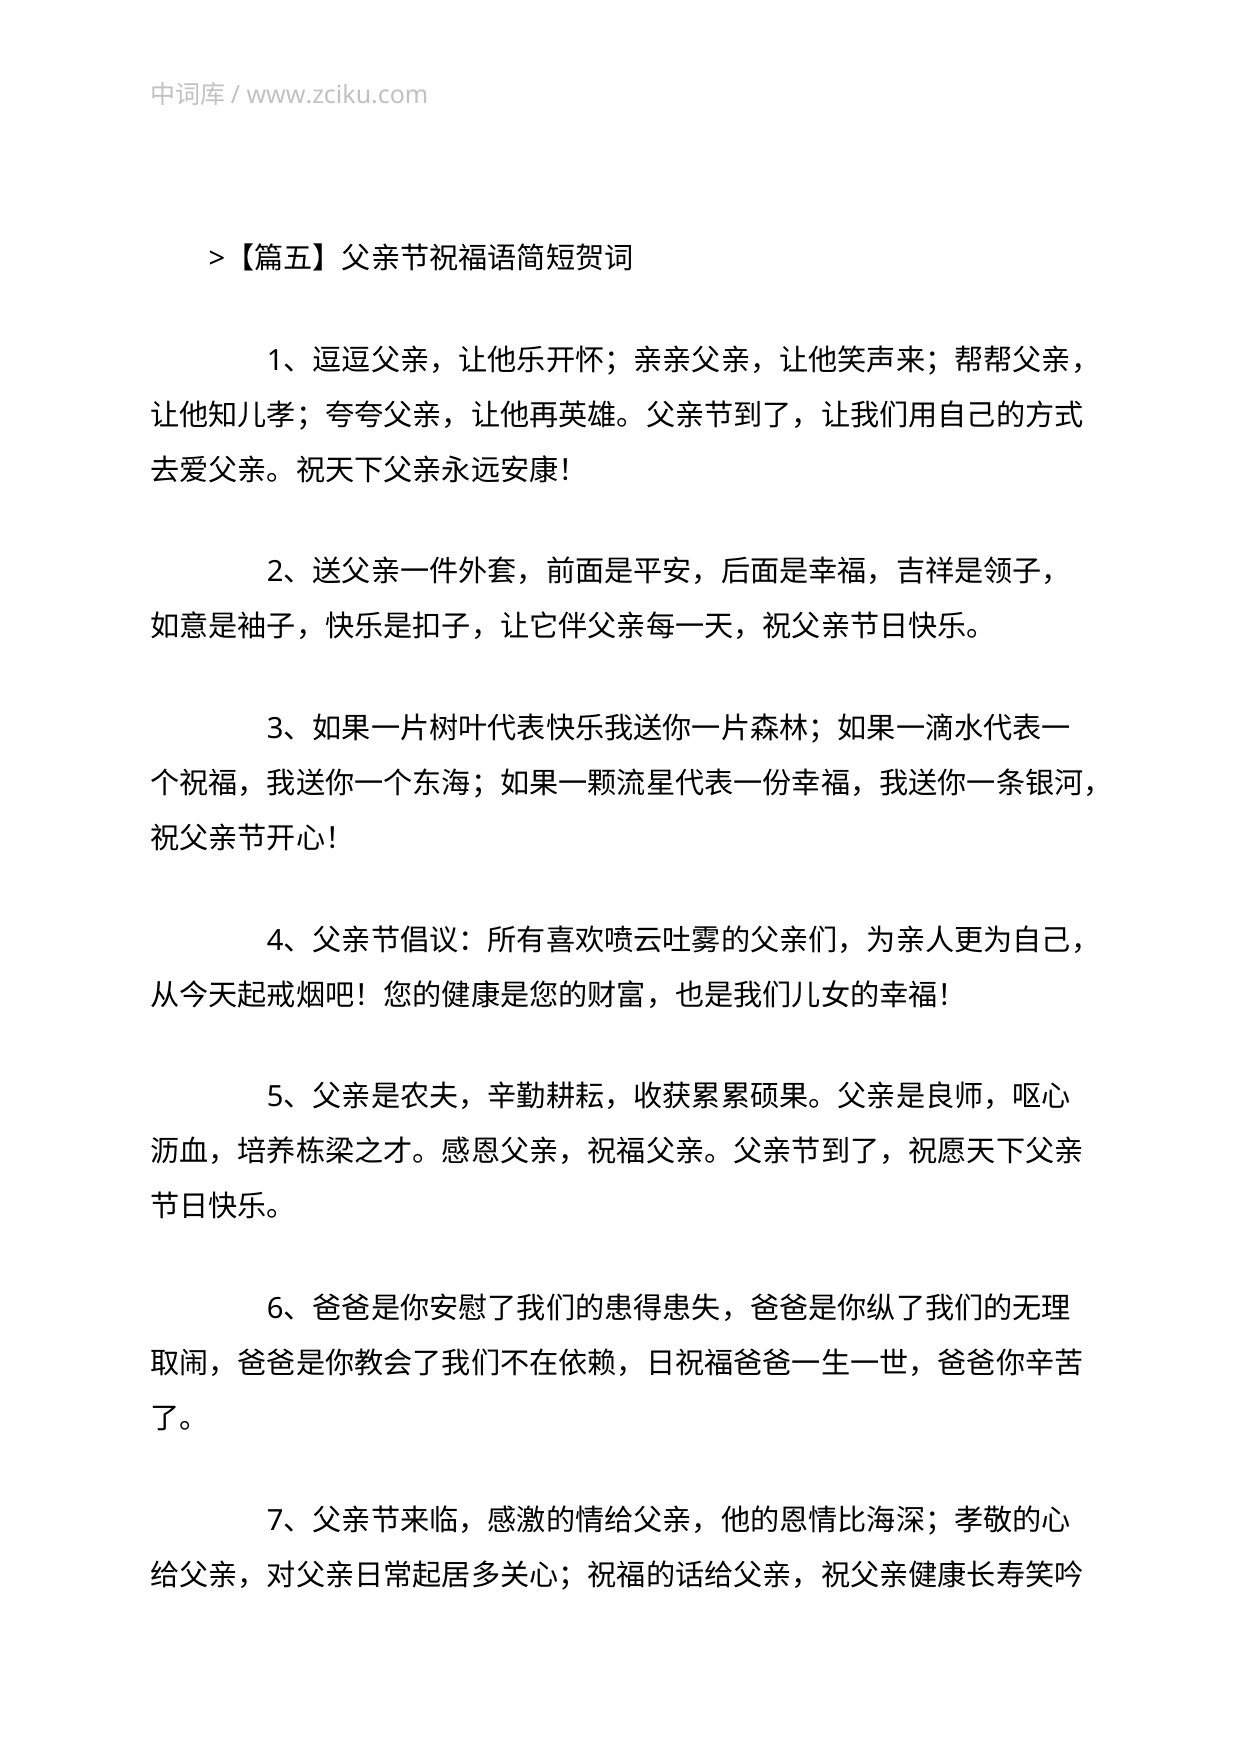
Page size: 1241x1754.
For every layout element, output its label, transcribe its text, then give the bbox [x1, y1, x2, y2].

text 2、送父亲一件外套，前面是平安，后面是幸福，吉祥是领子，如意是袖子，快乐是扣子，让它伴父亲每一天，祝父亲节日快乐。 [150, 548, 1090, 645]
text 1、逗逗父亲，让他乐开怀；亲亲父亲，让他笑声来；帮帮父亲，让他知儿孝；夸夸父亲，让他再英雄。父亲节到了，让我们用自己的方式去爱父亲。祝天下父亲永远安康！ [150, 336, 1090, 488]
text 4、父亲节倡议：所有喜欢喷云吐雾的父亲们，为亲人更为自己，从今天起戒烟吧！您的健康是您的财富，也是我们儿女的幸福！ [150, 916, 1090, 1013]
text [150, 1496, 1090, 1594]
text 3、如果一片树叶代表快乐我送你一片森林；如果一滴水代表一个祝福，我送你一个东海；如果一颗流星代表一份幸福，我送你一条银河，祝父亲节开心！ [150, 704, 1090, 857]
text >【篇五】父亲节祝福语简短贺词 [150, 234, 1090, 277]
text 6、爸爸是你安慰了我们的患得患失，爸爸是你纵了我们的无理取闹，爸爸是你教会了我们不在依赖，日祝福爸爸一生一世，爸爸你辛苦了。 [150, 1285, 1090, 1437]
text 5、父亲是农夫，辛勤耕耘，收获累累硕果。父亲是良师，呕心沥血，培养栋梁之才。感恩父亲，祝福父亲。父亲节到了，祝愿天下父亲节日快乐。 [150, 1073, 1090, 1225]
